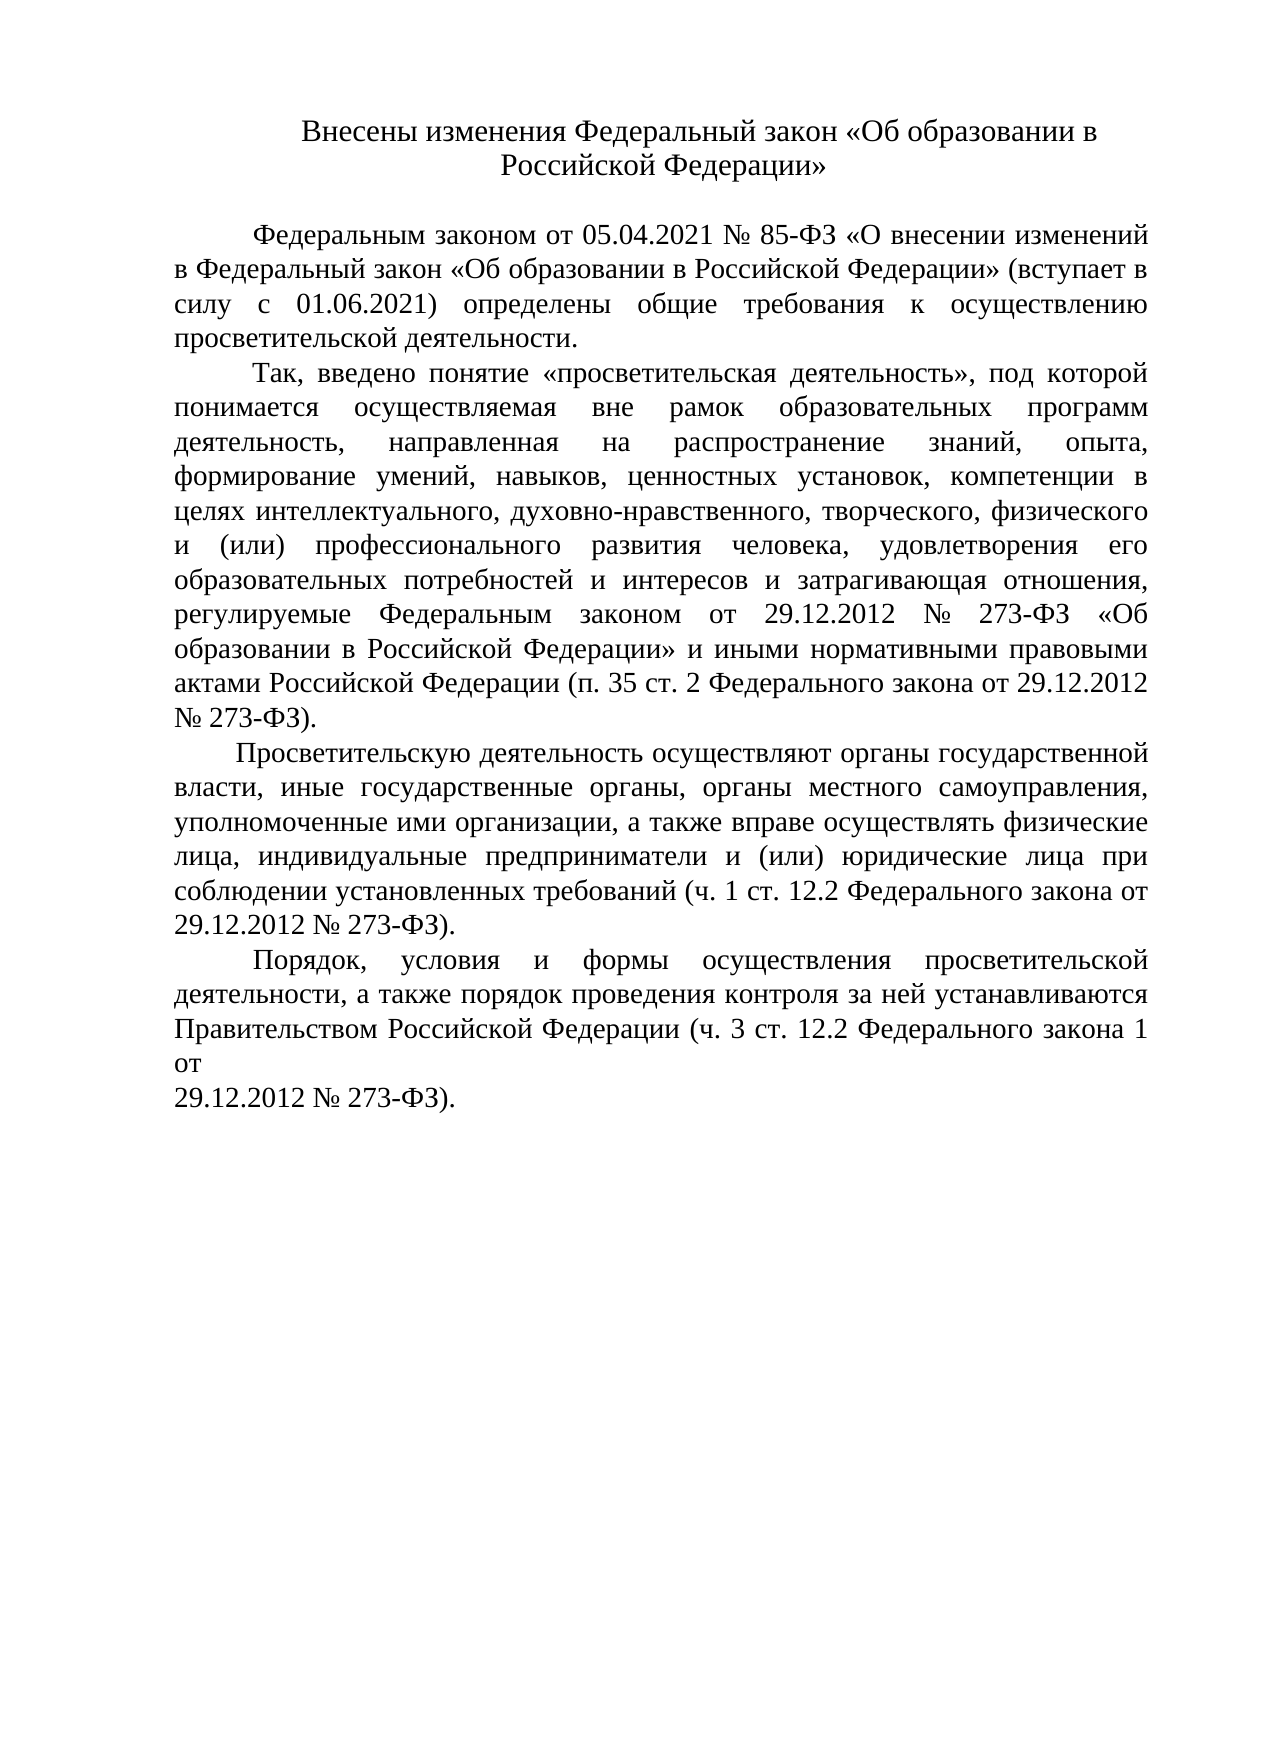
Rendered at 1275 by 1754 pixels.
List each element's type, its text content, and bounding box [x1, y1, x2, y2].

text Федеральным законом от 05.04.2021 № 85-ФЗ «О внесении изменений в Федеральный закон «Об образовании в Российской Федерации» (вступает в силу с 01.06.2021) определены общие требования к осуществлению просветительской деятельности. [174, 217, 1149, 354]
text Так, введено понятие «просветительская деятельность», под которой понимается осуществляемая вне рамок образовательных программ деятельность, направленная на распространение знаний, опыта, формирование умений, навыков, ценностных установок, компетенции в целях интеллектуального, духовно-нравственного, творческого, физического и (или) профессионального развития человека, удовлетворения его образовательных потребностей и интересов и затрагивающая отношения, регулируемые Федеральным законом от 29.12.2012 № 273-ФЗ «Об образовании в Российской Федерации» и иными нормативными правовыми актами Российской Федерации (п. 35 ст. 2 Федерального закона от 29.12.2012 № 273-ФЗ). [174, 355, 1149, 733]
text Просветительскую деятельность осуществляют органы государственной власти, иные государственные органы, органы местного самоуправления, уполномоченные ими организации, а также вправе осуществлять физические лица, индивидуальные предприниматели и (или) юридические лица при соблюдении установленных требований (ч. 1 ст. 12.2 Федерального закона от 29.12.2012 № 273-ФЗ). [174, 735, 1149, 941]
text Порядок, условия и формы осуществления просветительской деятельности, а также порядок проведения контроля за ней устанавливаются Правительством Российской Федерации (ч. 3 ст. 12.2 Федерального закона 1 от [174, 942, 1149, 1079]
text 29.12.2012 № 273-ФЗ). [174, 1080, 1149, 1114]
text Внесены изменения Федеральный закон «Об образовании в Российской Федерации» [301, 116, 1149, 182]
